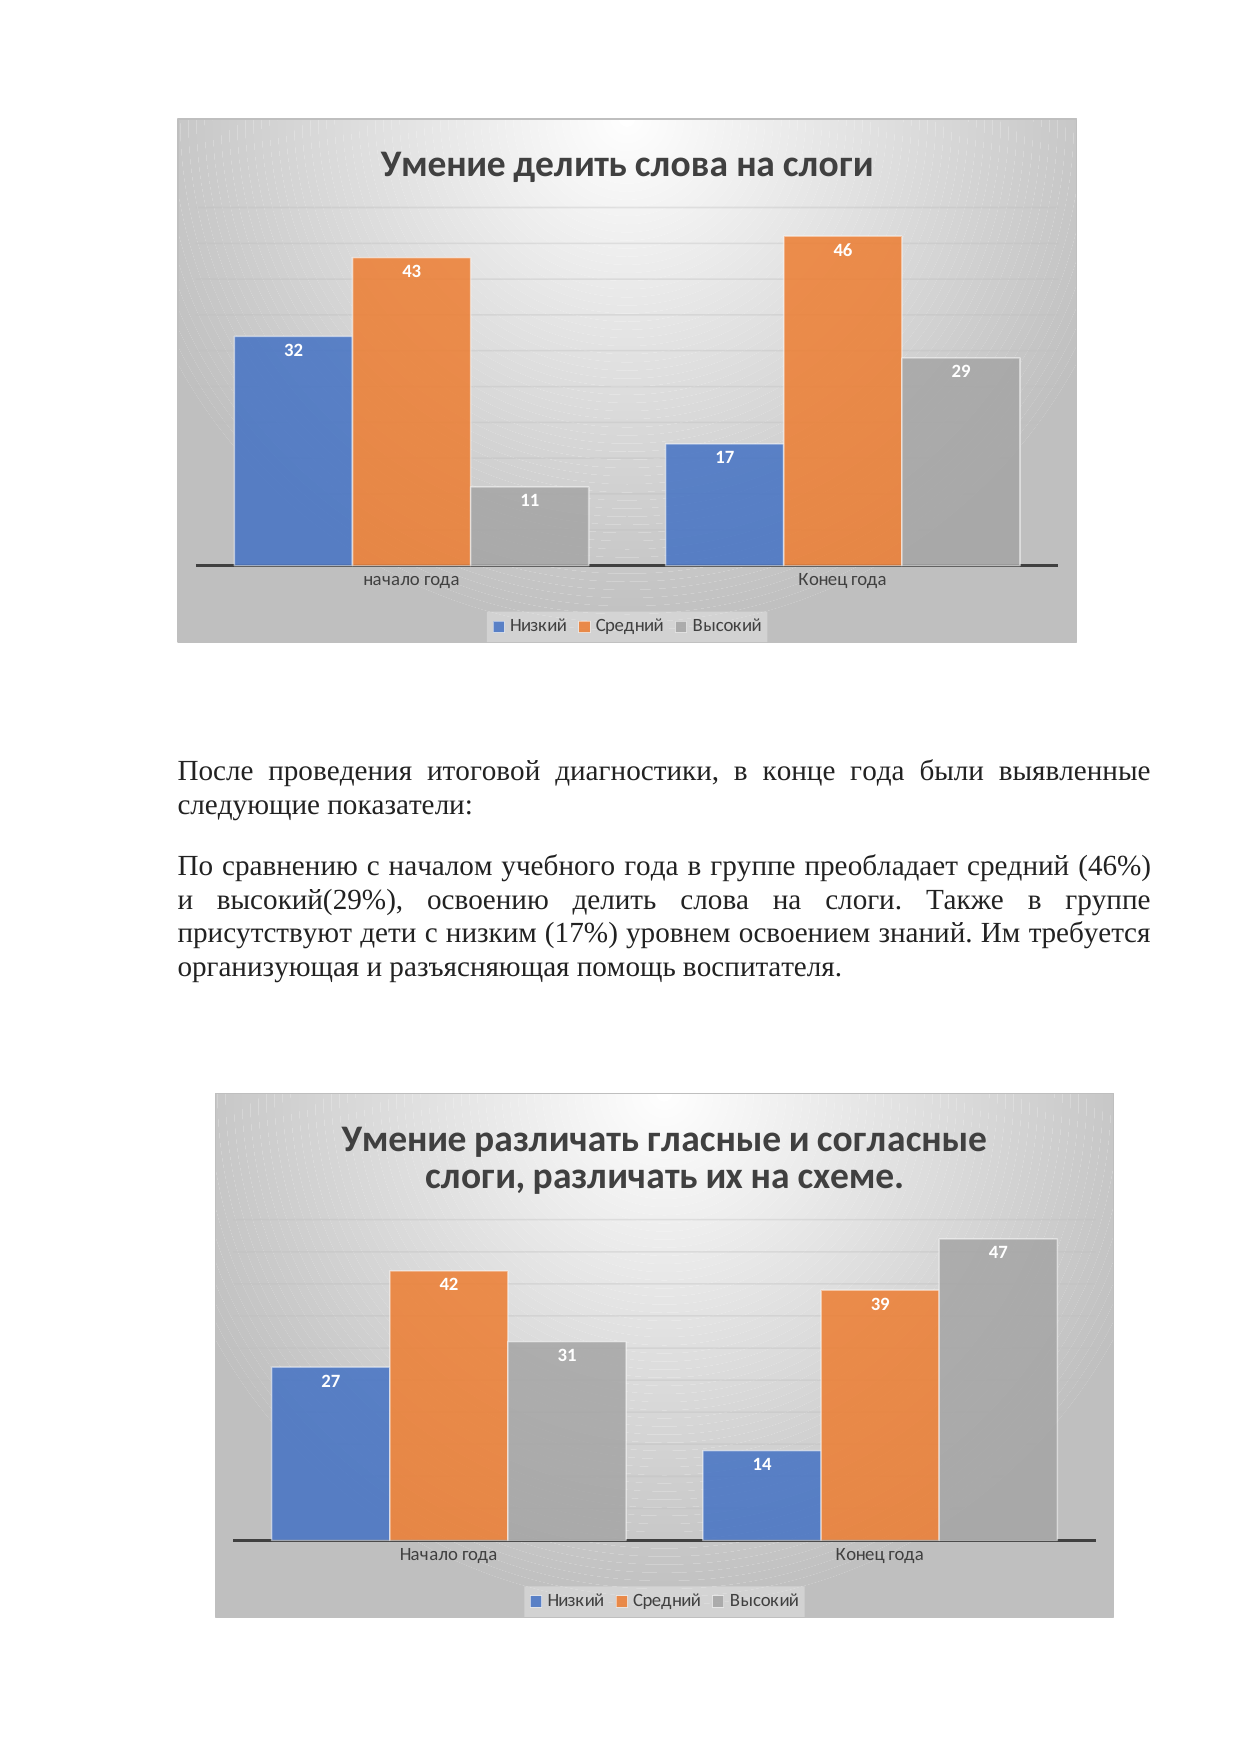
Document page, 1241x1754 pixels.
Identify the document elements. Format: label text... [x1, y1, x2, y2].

text После проведения итоговой диагностики, в конце года были выявленные следующие показатели: [177, 753, 1152, 820]
text По сравнению с началом учебного года в группе преобладает средний (46%) и высокий(29%), освоению делить слова на слоги. Также в группе присутствуют дети с низким (17%) уровнем освоением знаний. Им требуется организующая и разъясняющая помощь воспитателя. [177, 848, 1152, 983]
